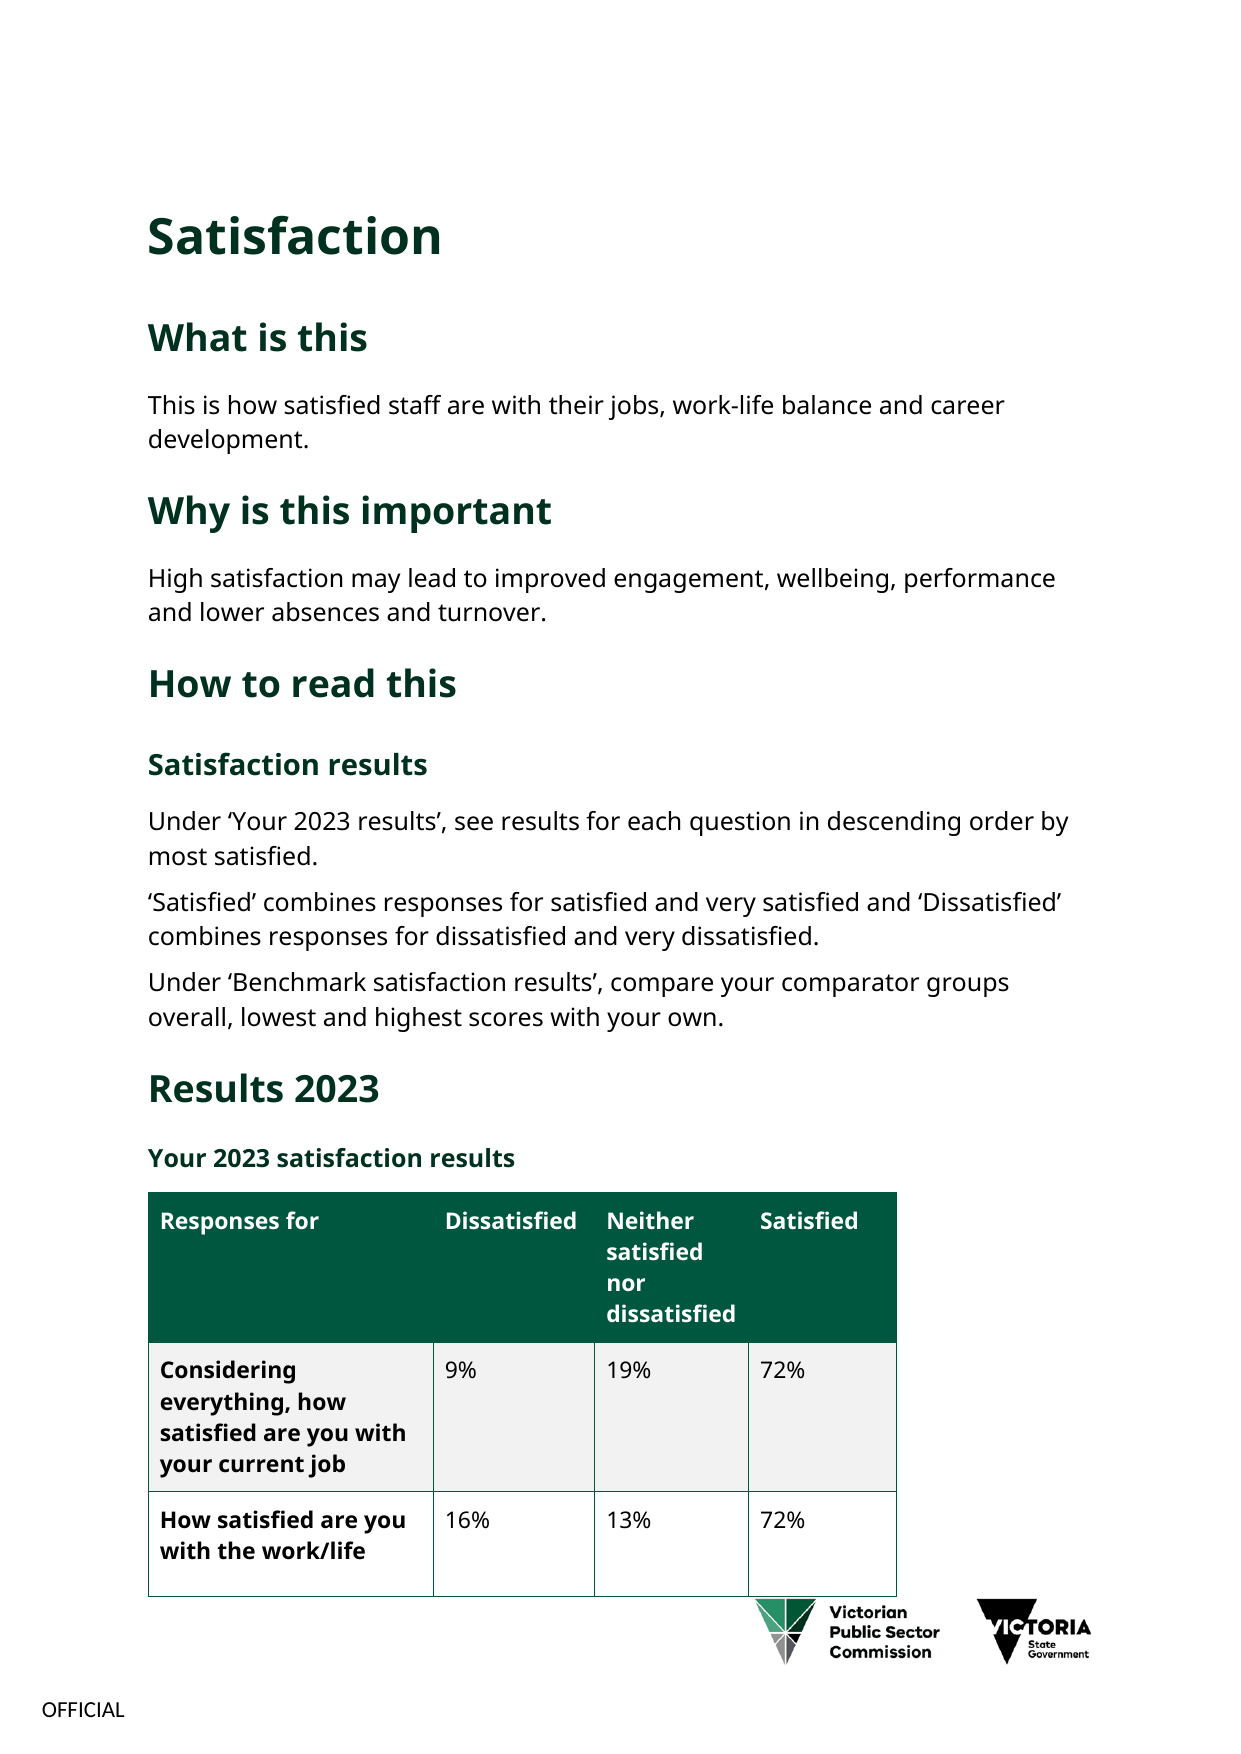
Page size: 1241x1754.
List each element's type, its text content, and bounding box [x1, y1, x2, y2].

table_header Satisfied [749, 1193, 896, 1341]
text High satisfaction may lead to improved engagement, wellbeing, performance and lower absences and turnover. [148, 560, 1092, 628]
table_header Responses for [149, 1193, 433, 1341]
table_cell 19% [595, 1343, 748, 1491]
picture [754, 1598, 1093, 1666]
table_header Dissatisfied [434, 1193, 594, 1341]
table_cell How satisfied are you with the work/life balance in your current job [149, 1492, 433, 1596]
subtitle Your 2023 satisfaction results [148, 1140, 1092, 1174]
subtitle Satisfaction results [148, 744, 1092, 784]
table_cell 9% [434, 1343, 594, 1491]
text ‘Satisfied’ combines responses for satisfied and very satisfied and ‘Dissatisfied’ combines responses for dissatisfied and very dissatisfied. [148, 884, 1092, 953]
subtitle Results 2023 [148, 1062, 1092, 1113]
table_cell 72% [749, 1492, 896, 1596]
subtitle Satisfaction [148, 201, 1092, 269]
text This is how satisfied staff are with their jobs, work-life balance and career development. [148, 387, 1092, 455]
table_cell 13% [595, 1492, 748, 1596]
table_cell 16% [434, 1492, 594, 1596]
subtitle Why is this important [148, 484, 1092, 536]
text Under ‘Your 2023 results’, see results for each question in descending order by most satisfied. [148, 804, 1092, 872]
subtitle What is this [148, 311, 1092, 362]
text Under ‘Benchmark satisfaction results’, compare your comparator groups overall, lowest and highest scores with your own. [148, 965, 1092, 1033]
table_header Neither satisfied nor dissatisfied [595, 1193, 748, 1341]
subtitle How to read this [148, 658, 1092, 709]
table_cell Considering everything, how satisfied are you with your current job [149, 1343, 433, 1491]
table_cell 72% [749, 1343, 896, 1491]
